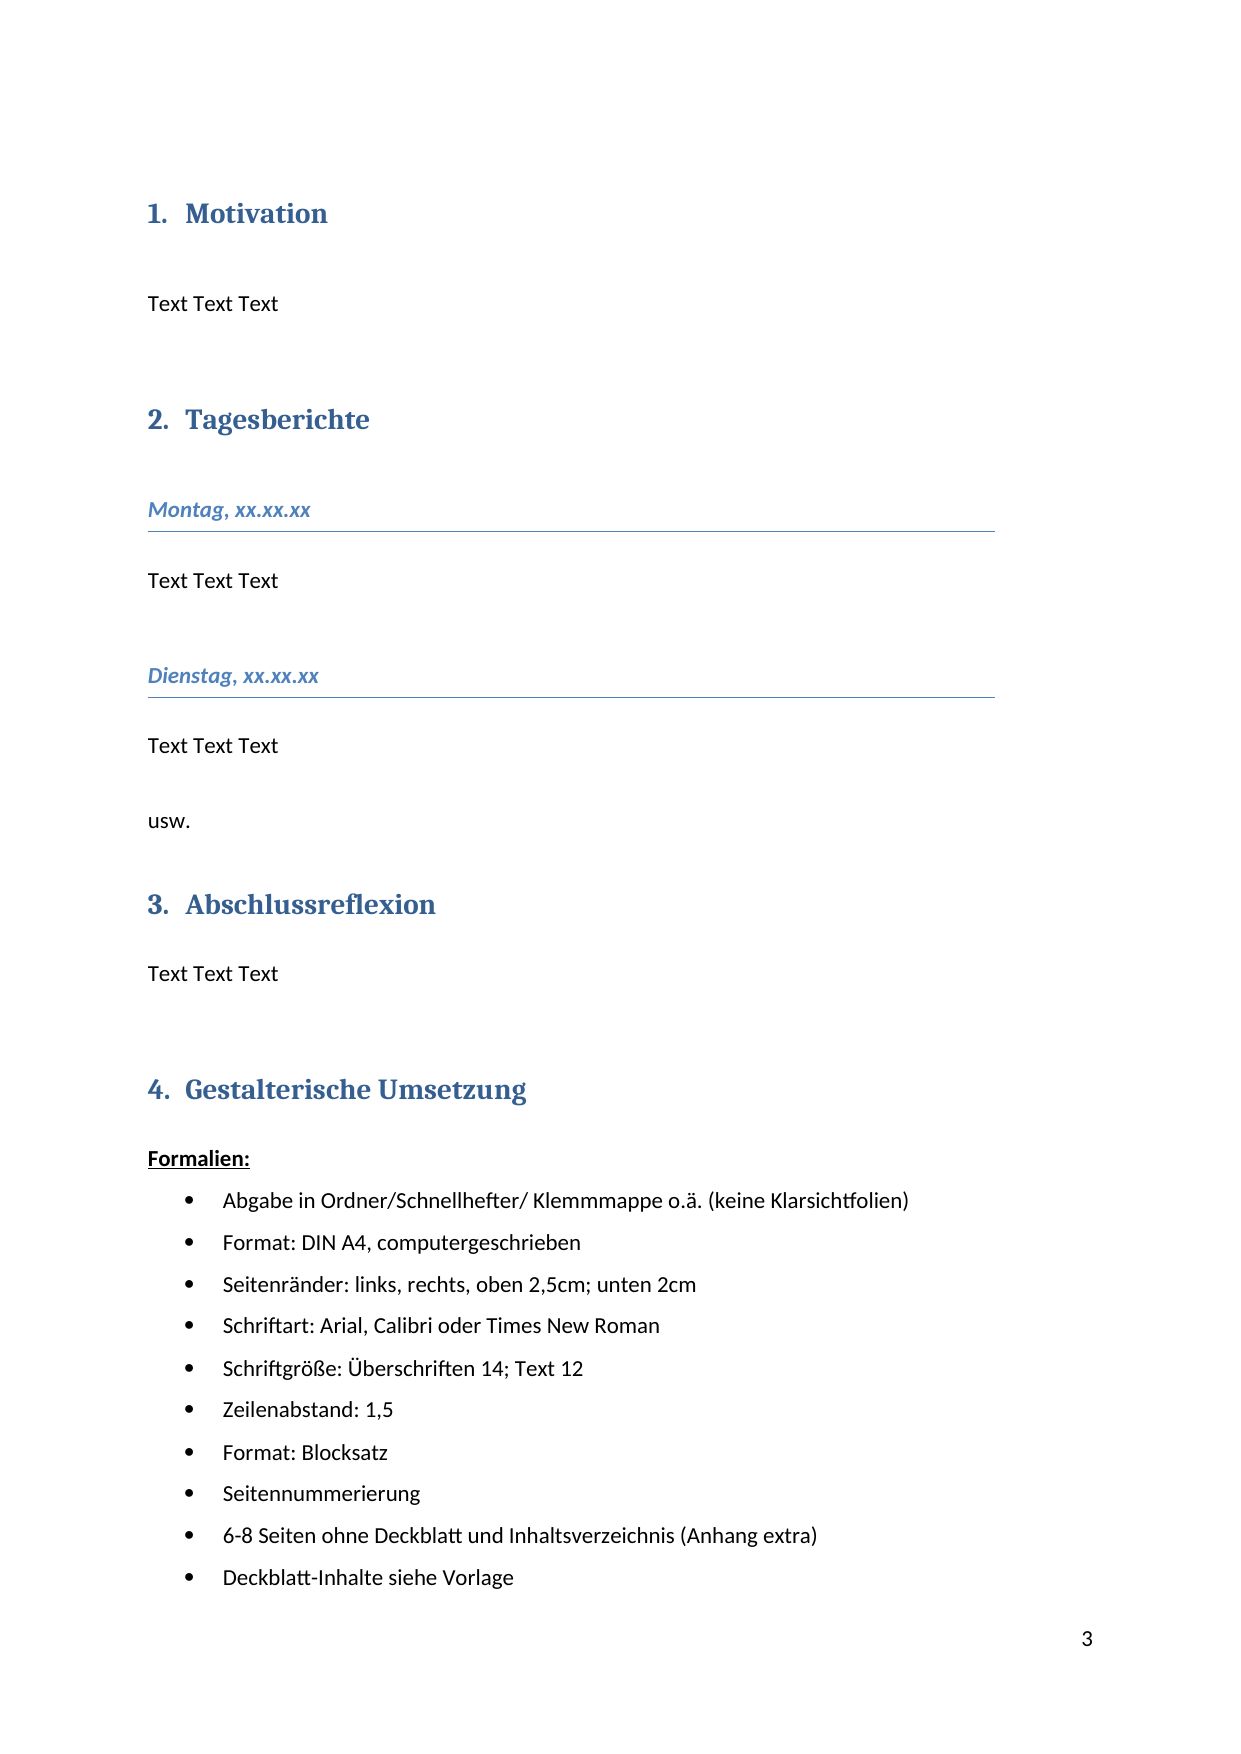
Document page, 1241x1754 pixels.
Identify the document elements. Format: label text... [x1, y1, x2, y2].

list Deckblatt-Inhalte siehe Vorlage [185, 1563, 1093, 1592]
subtitle Abschlussreflexion [148, 888, 1093, 921]
text Text Text Text [148, 566, 1093, 594]
text Dienstag, xx.xx.xx [148, 661, 995, 697]
text Text Text Text [148, 959, 1093, 987]
text Formalien: [148, 1144, 1093, 1172]
list Zeilenabstand: 1,5 [185, 1396, 1093, 1424]
text Text Text Text [148, 289, 1093, 317]
text usw. [148, 806, 1093, 834]
list Schriftart: Arial, Calibri oder Times New Roman [185, 1312, 1093, 1340]
list 6-8 Seiten ohne Deckblatt und Inhaltsverzeichnis (Anhang extra) [185, 1522, 1093, 1549]
subtitle Gestalterische Umsetzung [148, 1073, 1093, 1107]
list Seitennummerierung [185, 1479, 1093, 1508]
list Abgabe in Ordner/Schnellhefter/ Klemmmappe o.ä. (keine Klarsichtfolien) [185, 1186, 1093, 1214]
list Format: DIN A4, computergeschrieben [185, 1228, 1093, 1256]
text Montag, xx.xx.xx [148, 495, 995, 531]
text Text Text Text [148, 732, 1093, 759]
subtitle Motivation [148, 198, 1093, 231]
list Schriftgröße: Überschriften 14; Text 12 [185, 1354, 1093, 1382]
list Seitenränder: links, rechts, oben 2,5cm; unten 2cm [185, 1270, 1093, 1298]
subtitle Tagesberichte [148, 403, 1093, 437]
list Format: Blocksatz [185, 1438, 1093, 1466]
